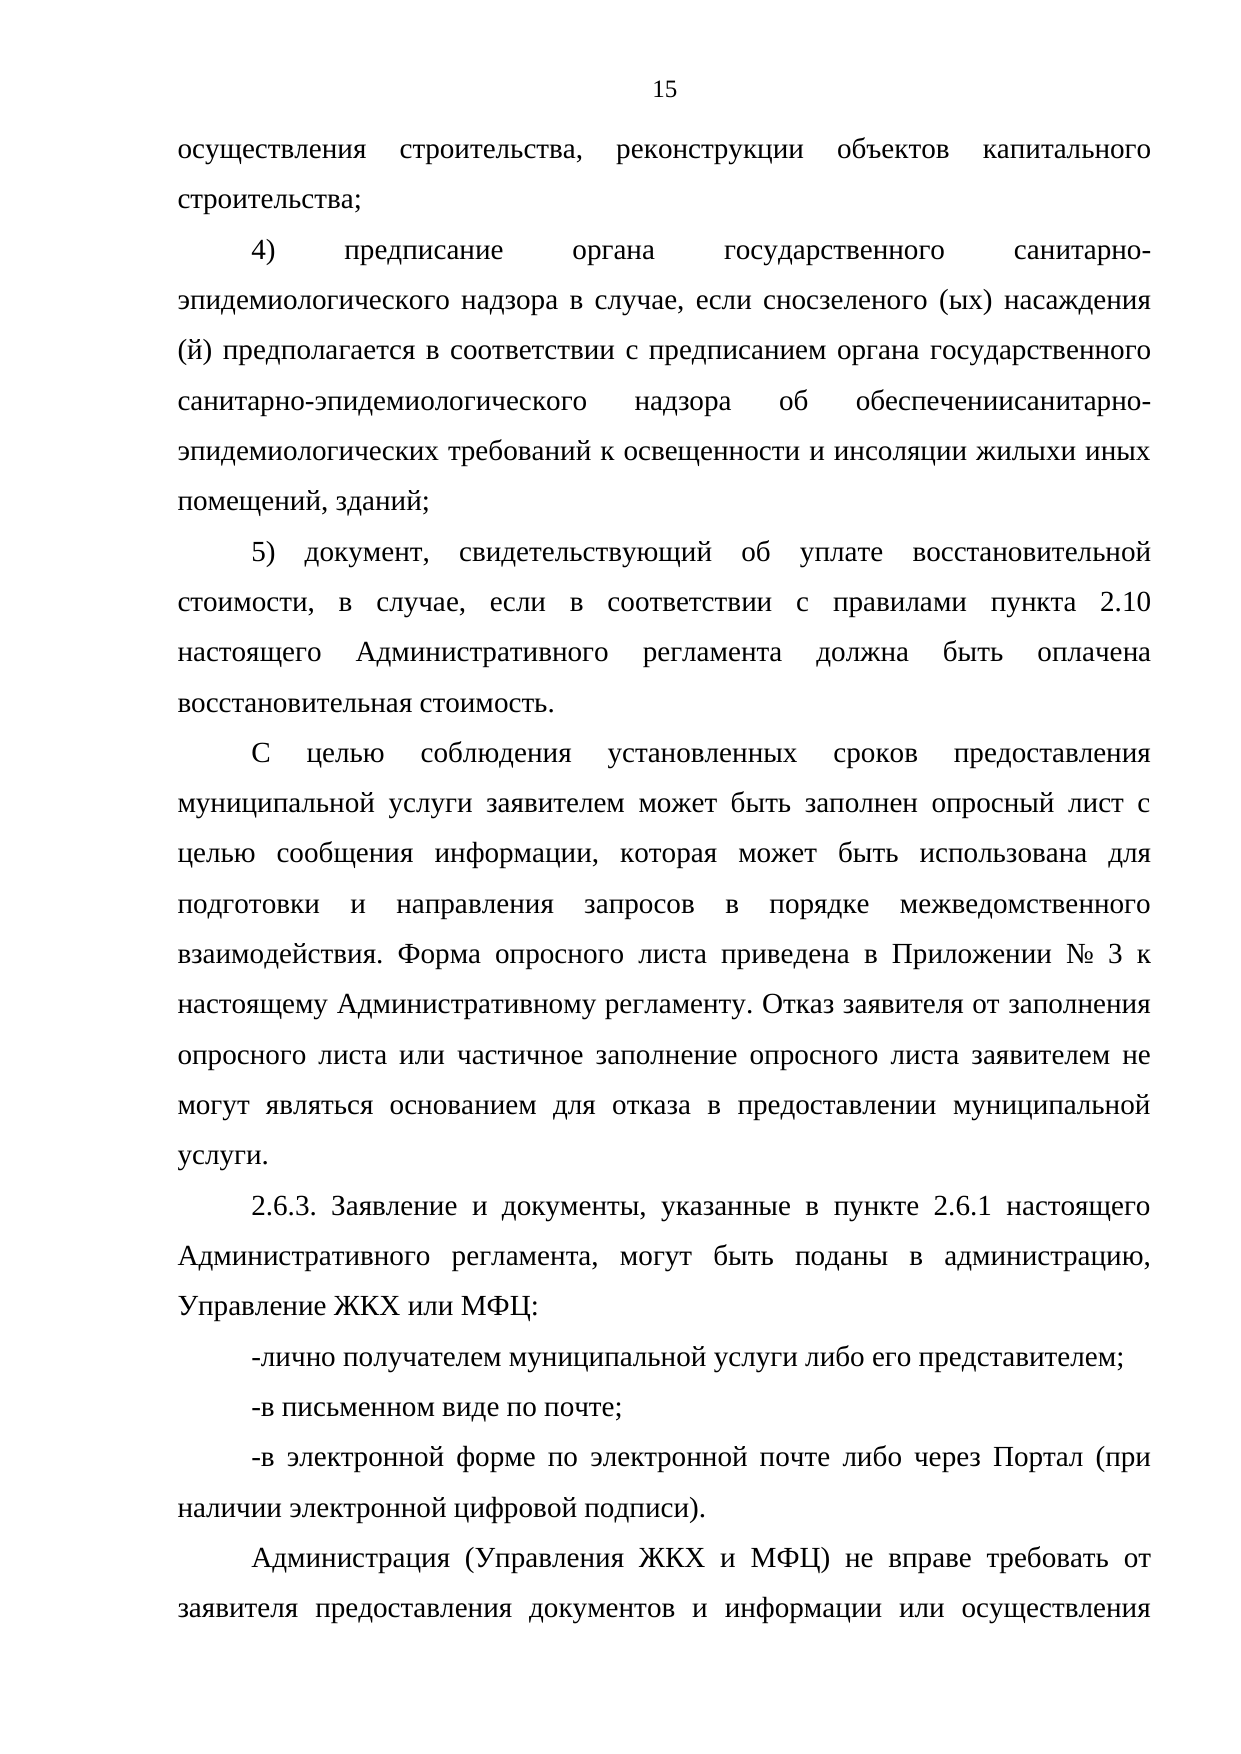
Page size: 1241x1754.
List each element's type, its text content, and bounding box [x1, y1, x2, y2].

text 5) документ, свидетельствующий об уплате восстановительной стоимости, в случае, если в соответствии с правилами пункта 2.10 настоящего Административного регламента должна быть оплачена восстановительная стоимость. [177, 534, 1152, 718]
text -в письменном виде по почте; [177, 1389, 1152, 1423]
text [177, 131, 1152, 215]
text 4) предписание органа государственного санитарно-эпидемиологического надзора в случае, если сносзеленого (ых) насаждения (й) предполагается в соответствии с предписанием органа государственного санитарно-эпидемиологического надзора об обеспечениисанитарно-эпидемиологических требований к освещенности и инсоляции жилыхи иных помещений, зданий; [177, 232, 1152, 517]
text С целью соблюдения установленных сроков предоставления муниципальной услуги заявителем может быть заполнен опросный лист с целью сообщения информации, которая может быть использована для подготовки и направления запросов в порядке межведомственного взаимодействия. Форма опросного листа приведена в Приложении № 3 к настоящему Административному регламенту. Отказ заявителя от заполнения опросного листа или частичное заполнение опросного листа заявителем не могут являться основанием для отказа в предоставлении муниципальной услуги. [177, 735, 1152, 1171]
text -в электронной форме по электронной почте либо через Портал (при наличии электронной цифровой подписи). [177, 1439, 1152, 1523]
text 2.6.3. Заявление и документы, указанные в пункте 2.6.1 настоящего Административного регламента, могут быть поданы в администрацию, Управление ЖКХ или МФЦ: [177, 1188, 1152, 1322]
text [177, 1540, 1152, 1624]
text -лично получателем муниципальной услуги либо его представителем; [177, 1339, 1152, 1372]
